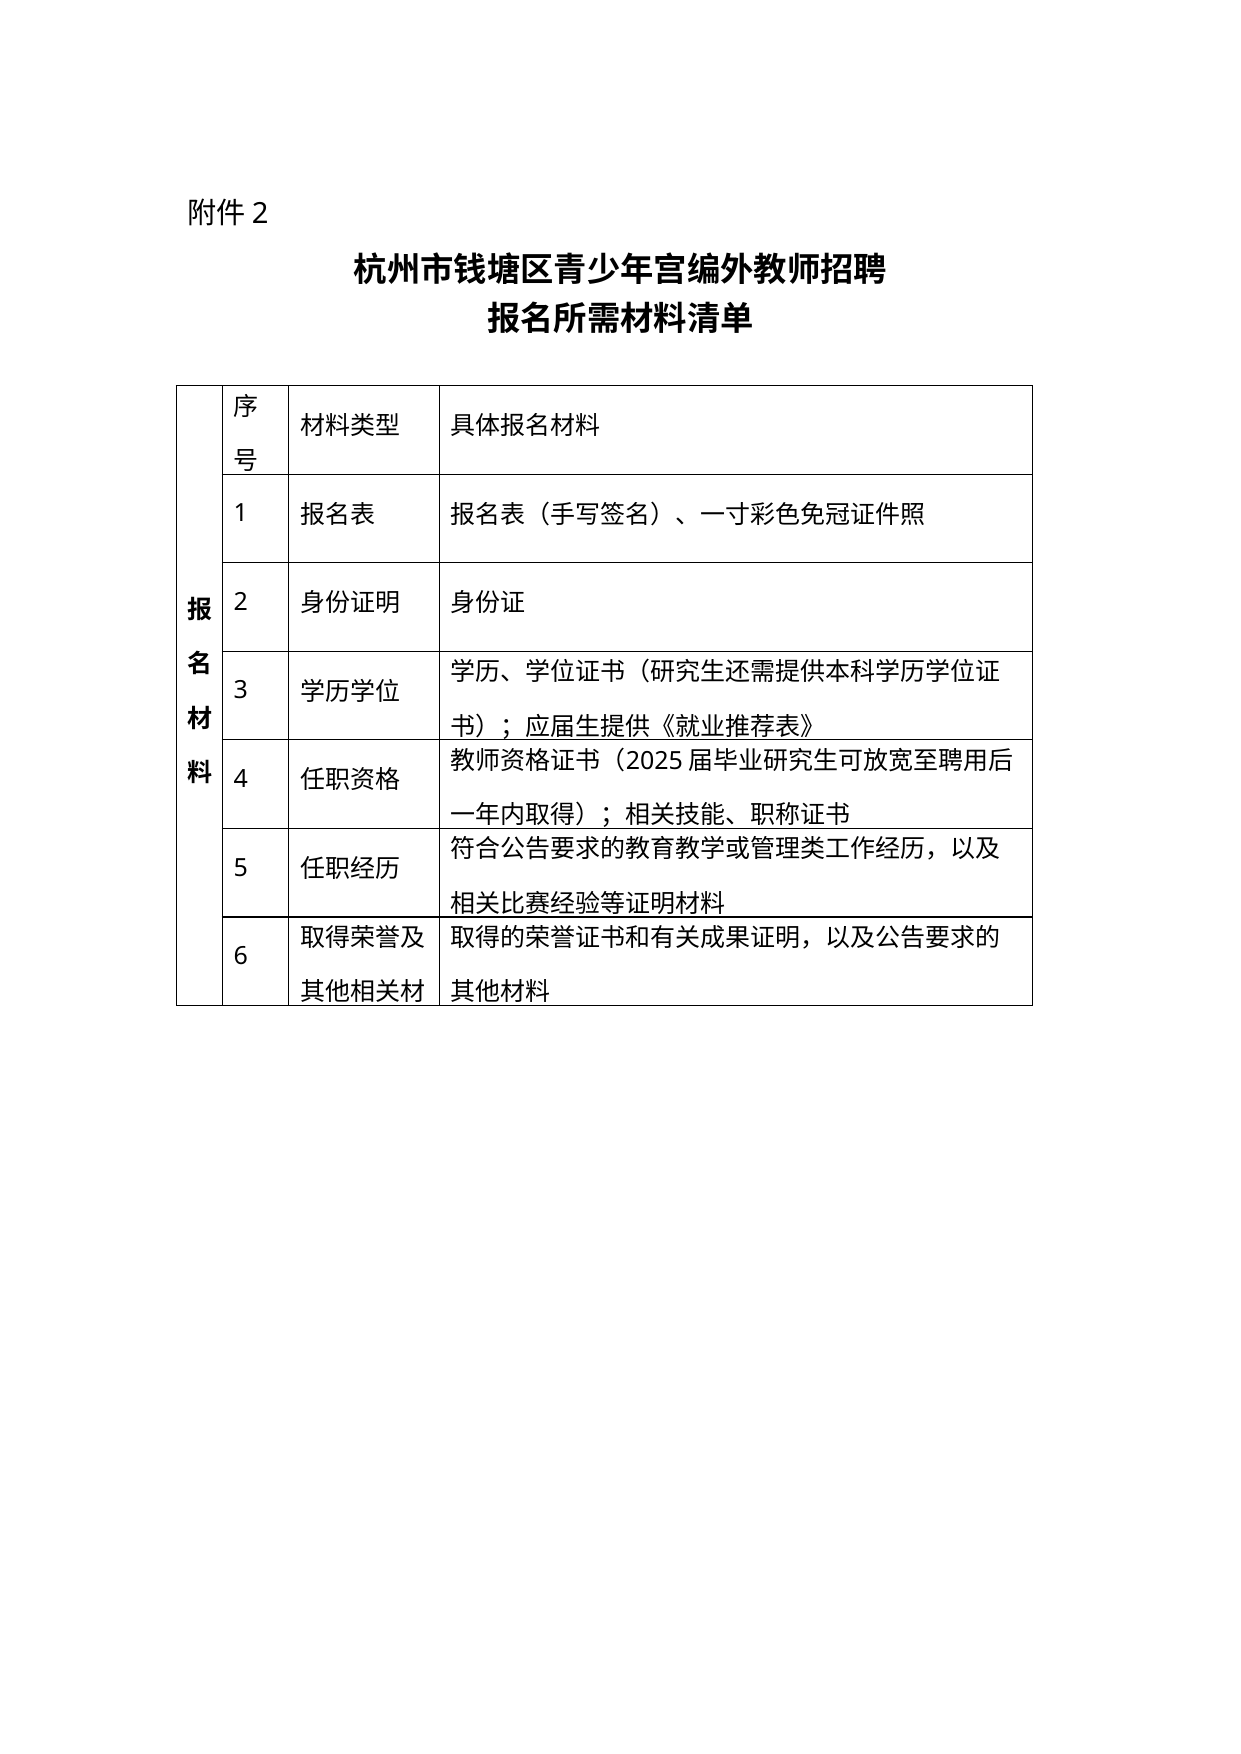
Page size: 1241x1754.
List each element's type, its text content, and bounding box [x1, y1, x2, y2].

table_cell 符合公告要求的教育教学或管理类工作经历，以及相关比赛经验等证明材料 [440, 829, 1032, 916]
table_cell 任职经历 [289, 829, 439, 916]
table_cell 1 [223, 475, 288, 562]
table_header 具体报名材料 [440, 386, 1032, 474]
table_cell 任职资格 [289, 740, 439, 828]
table_header 材料类型 [289, 386, 439, 474]
table_cell 身份证明 [289, 563, 439, 651]
table_cell 学历、学位证书（研究生还需提供本科学历学位证书）；应届生提供《就业推荐表》 [440, 652, 1032, 739]
table_header 报名材料 [177, 386, 222, 1005]
table_cell 取得的荣誉证书和有关成果证明，以及公告要求的其他材料 [440, 918, 1032, 1005]
text 杭州市钱塘区青少年宫编外教师招聘 [187, 243, 1053, 291]
table_cell 5 [223, 829, 288, 916]
table_cell 报名表 [289, 475, 439, 562]
table_cell 身份证 [440, 563, 1032, 651]
text 报名所需材料清单 [187, 291, 1053, 340]
table_cell 6 [223, 918, 288, 1005]
table_cell 取得荣誉及其他相关材料 [289, 918, 439, 1005]
table_cell 3 [223, 652, 288, 739]
table_cell 学历学位 [289, 652, 439, 739]
table_cell 报名表（手写签名）、一寸彩色免冠证件照 [440, 475, 1032, 562]
table_cell 教师资格证书（2025届毕业研究生可放宽至聘用后一年内取得）；相关技能、职称证书 [440, 740, 1032, 828]
text 附件2 [187, 178, 1053, 243]
table_cell 2 [223, 563, 288, 651]
table_cell 4 [223, 740, 288, 828]
table_header 序号 [223, 386, 288, 474]
